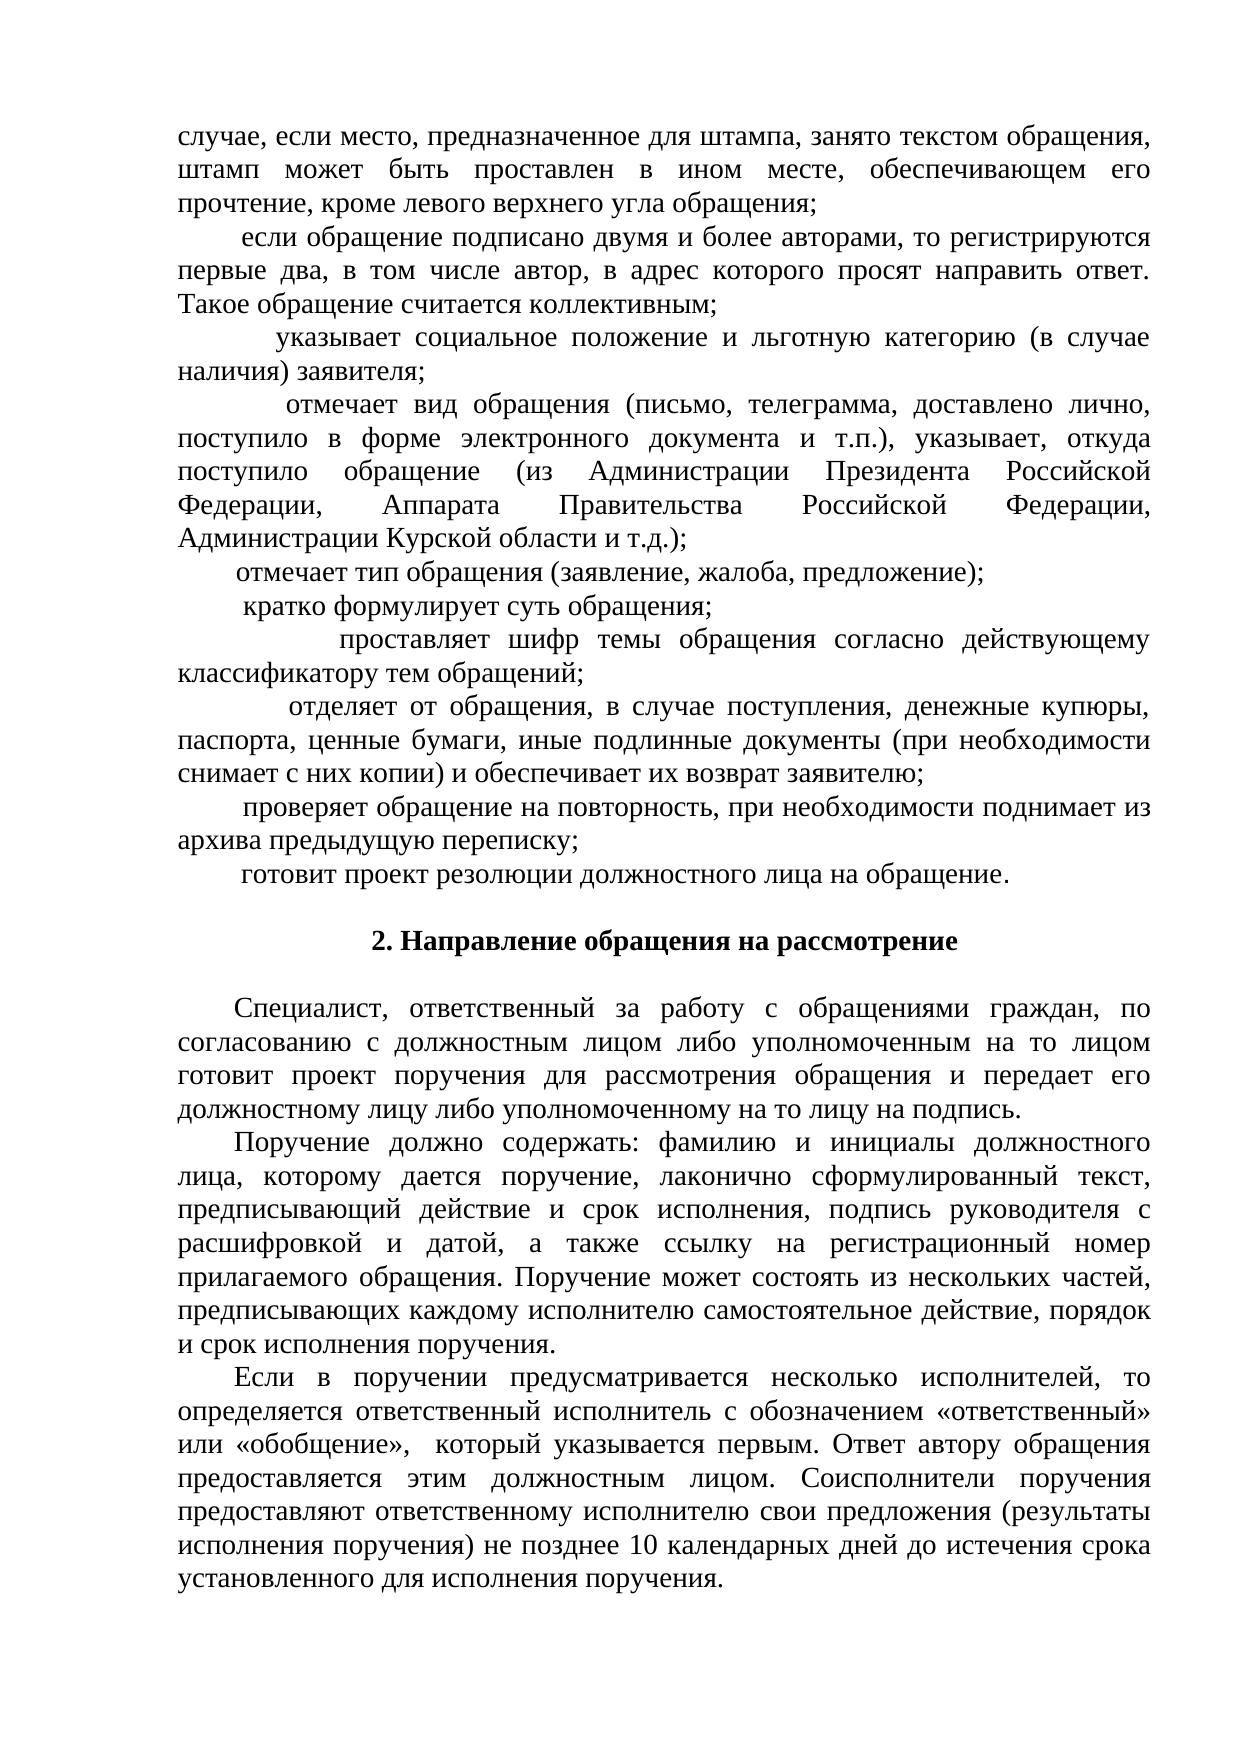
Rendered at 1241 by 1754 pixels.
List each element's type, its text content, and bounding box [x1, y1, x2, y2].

text указывает социальное положение и льготную категорию (в случае наличия) заявителя; [177, 319, 1152, 386]
text 2. Направление обращения на рассмотрение [177, 923, 1152, 957]
text готовит проект резолюции должностного лица на обращение. [177, 856, 1152, 890]
text проставляет шифр темы обращения согласно действующему классификатору тем обращений; [177, 621, 1152, 688]
text проверяет обращение на повторность, при необходимости поднимает из архива предыдущую переписку; [177, 789, 1152, 856]
text отмечает вид обращения (письмо, телеграмма, доставлено лично, поступило в форме электронного документа и т.п.), указывает, откуда поступило обращение (из Администрации Президента Российской Федерации, Аппарата Правительства Российской Федерации, Администрации Курской области и т.д.); [177, 386, 1152, 554]
text отделяет от обращения, в случае поступления, денежные купюры, паспорта, ценные бумаги, иные подлинные документы (при необходимости снимает с них копии) и обеспечивает их возврат заявителю; [177, 688, 1152, 789]
text Если в поручении предусматривается несколько исполнителей, то определяется ответственный исполнитель с обозначением «ответственный» или «обобщение», который указывается первым. Ответ автору обращения предоставляется этим должностным лицом. Соисполнители поручения предоставляют ответственному исполнителю свои предложения (результаты исполнения поручения) не позднее 10 календарных дней до истечения срока установленного для исполнения поручения. [177, 1359, 1152, 1594]
text кратко формулирует суть обращения; [177, 588, 1152, 621]
text если обращение подписано двумя и более авторами, то регистрируются первые два, в том числе автор, в адрес которого просят направить ответ. Такое обращение считается коллективным; [177, 219, 1152, 319]
text Специалист, ответственный за работу с обращениями граждан, по согласованию с должностным лицом либо уполномоченным на то лицом готовит проект поручения для рассмотрения обращения и передает его должностному лицу либо уполномоченному на то лицу на подпись. [177, 990, 1152, 1124]
text Поручение должно содержать: фамилию и инициалы должностного лица, которому дается поручение, лаконично сформулированный текст, предписывающий действие и срок исполнения, подпись руководителя с расшифровкой и датой, а также ссылку на регистрационный номер прилагаемого обращения. Поручение может состоять из нескольких частей, предписывающих каждому исполнителю самостоятельное действие, порядок и срок исполнения поручения. [177, 1124, 1152, 1359]
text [177, 118, 1152, 219]
text отмечает тип обращения (заявление, жалоба, предложение); [177, 554, 1152, 588]
